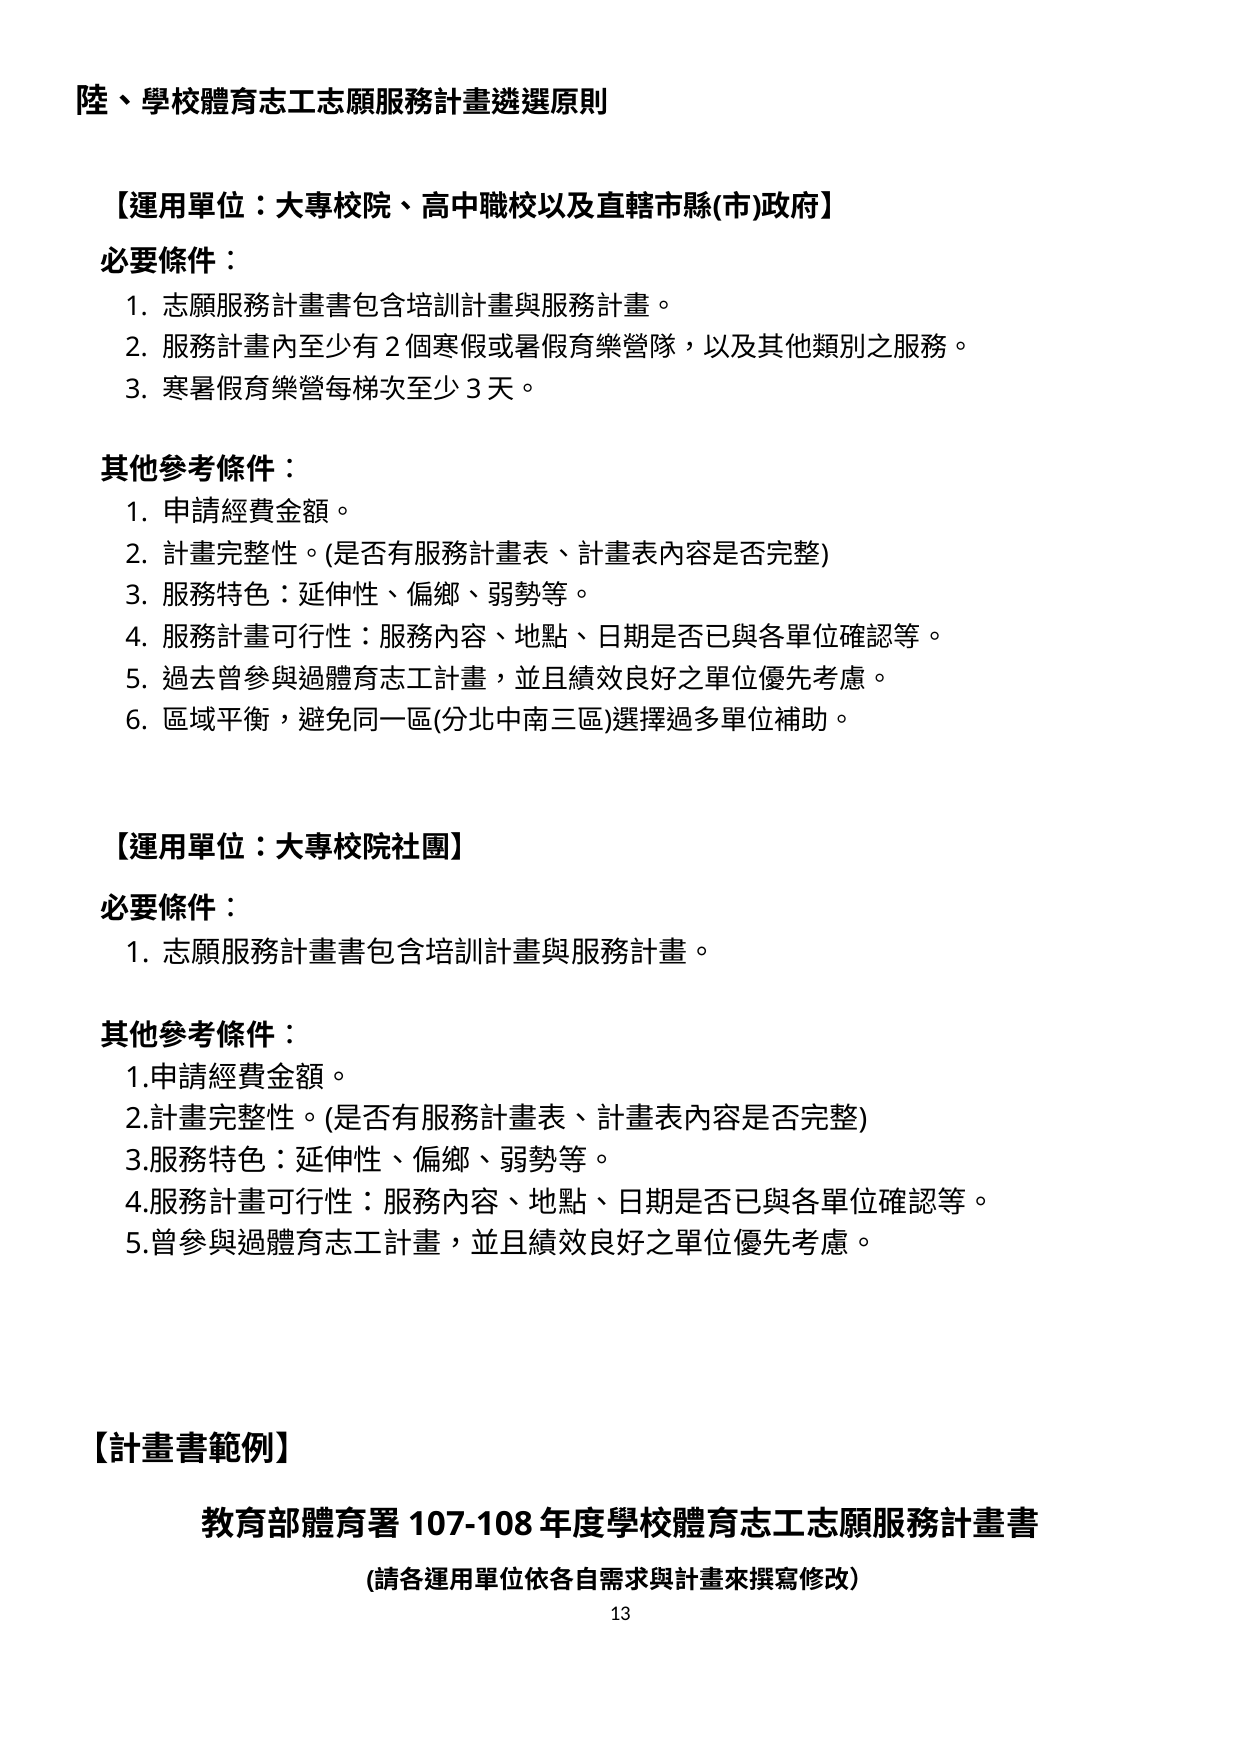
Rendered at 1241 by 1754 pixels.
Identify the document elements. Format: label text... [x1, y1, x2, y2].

list 服務計畫可行性：服務內容、地點、日期是否已與各單位確認等。 [125, 623, 1165, 652]
text 陸、學校體育志工志願服務計畫遴選原則 [75, 61, 1165, 136]
list 服務特色：延伸性、偏鄉、弱勢等。 [125, 581, 1165, 611]
text (請各運用單位依各自需求與計畫來撰寫修改） [75, 1558, 1165, 1596]
list 服務計畫內至少有2個寒假或暑假育樂營隊，以及其他類別之服務。 [125, 333, 1165, 363]
text 3.服務特色：延伸性、偏鄉、弱勢等。 [125, 1147, 1165, 1176]
list 志願服務計畫書包含培訓計畫與服務計畫。 [125, 939, 1165, 968]
text 1.申請經費金額。 [125, 1064, 1165, 1093]
text 其他參考條件： [100, 456, 1165, 486]
text 4.服務計畫可行性：服務內容、地點、日期是否已與各單位確認等。 [125, 1189, 1165, 1218]
list 過去曾參與過體育志工計畫，並且績效良好之單位優先考慮。 [125, 665, 1165, 694]
list 區域平衡，避免同一區(分北中南三區)選擇過多單位補助。 [125, 706, 1165, 736]
text 5.曾參與過體育志工計畫，並且績效良好之單位優先考慮。 [125, 1231, 1165, 1260]
text 【運用單位：大專校院、高中職校以及直轄市縣(市)政府】 [100, 182, 1165, 224]
list 計畫完整性。(是否有服務計畫表、計畫表內容是否完整) [125, 540, 1165, 569]
list 寒暑假育樂營每梯次至少3天。 [125, 375, 1165, 404]
text 2.計畫完整性。(是否有服務計畫表、計畫表內容是否完整) [125, 1106, 1165, 1135]
list 申請經費金額。 [125, 498, 1165, 527]
list 志願服務計畫書包含培訓計畫與服務計畫。 [125, 292, 1165, 321]
text 其他參考條件： [100, 1022, 1165, 1051]
text 必要條件： [100, 237, 1165, 279]
text 教育部體育署107-108年度學校體育志工志願服務計畫書 [75, 1483, 1165, 1558]
text 【運用單位：大專校院社團】 [100, 823, 1165, 865]
text 必要條件： [100, 884, 1165, 926]
text 【計畫書範例】 [75, 1408, 1165, 1483]
